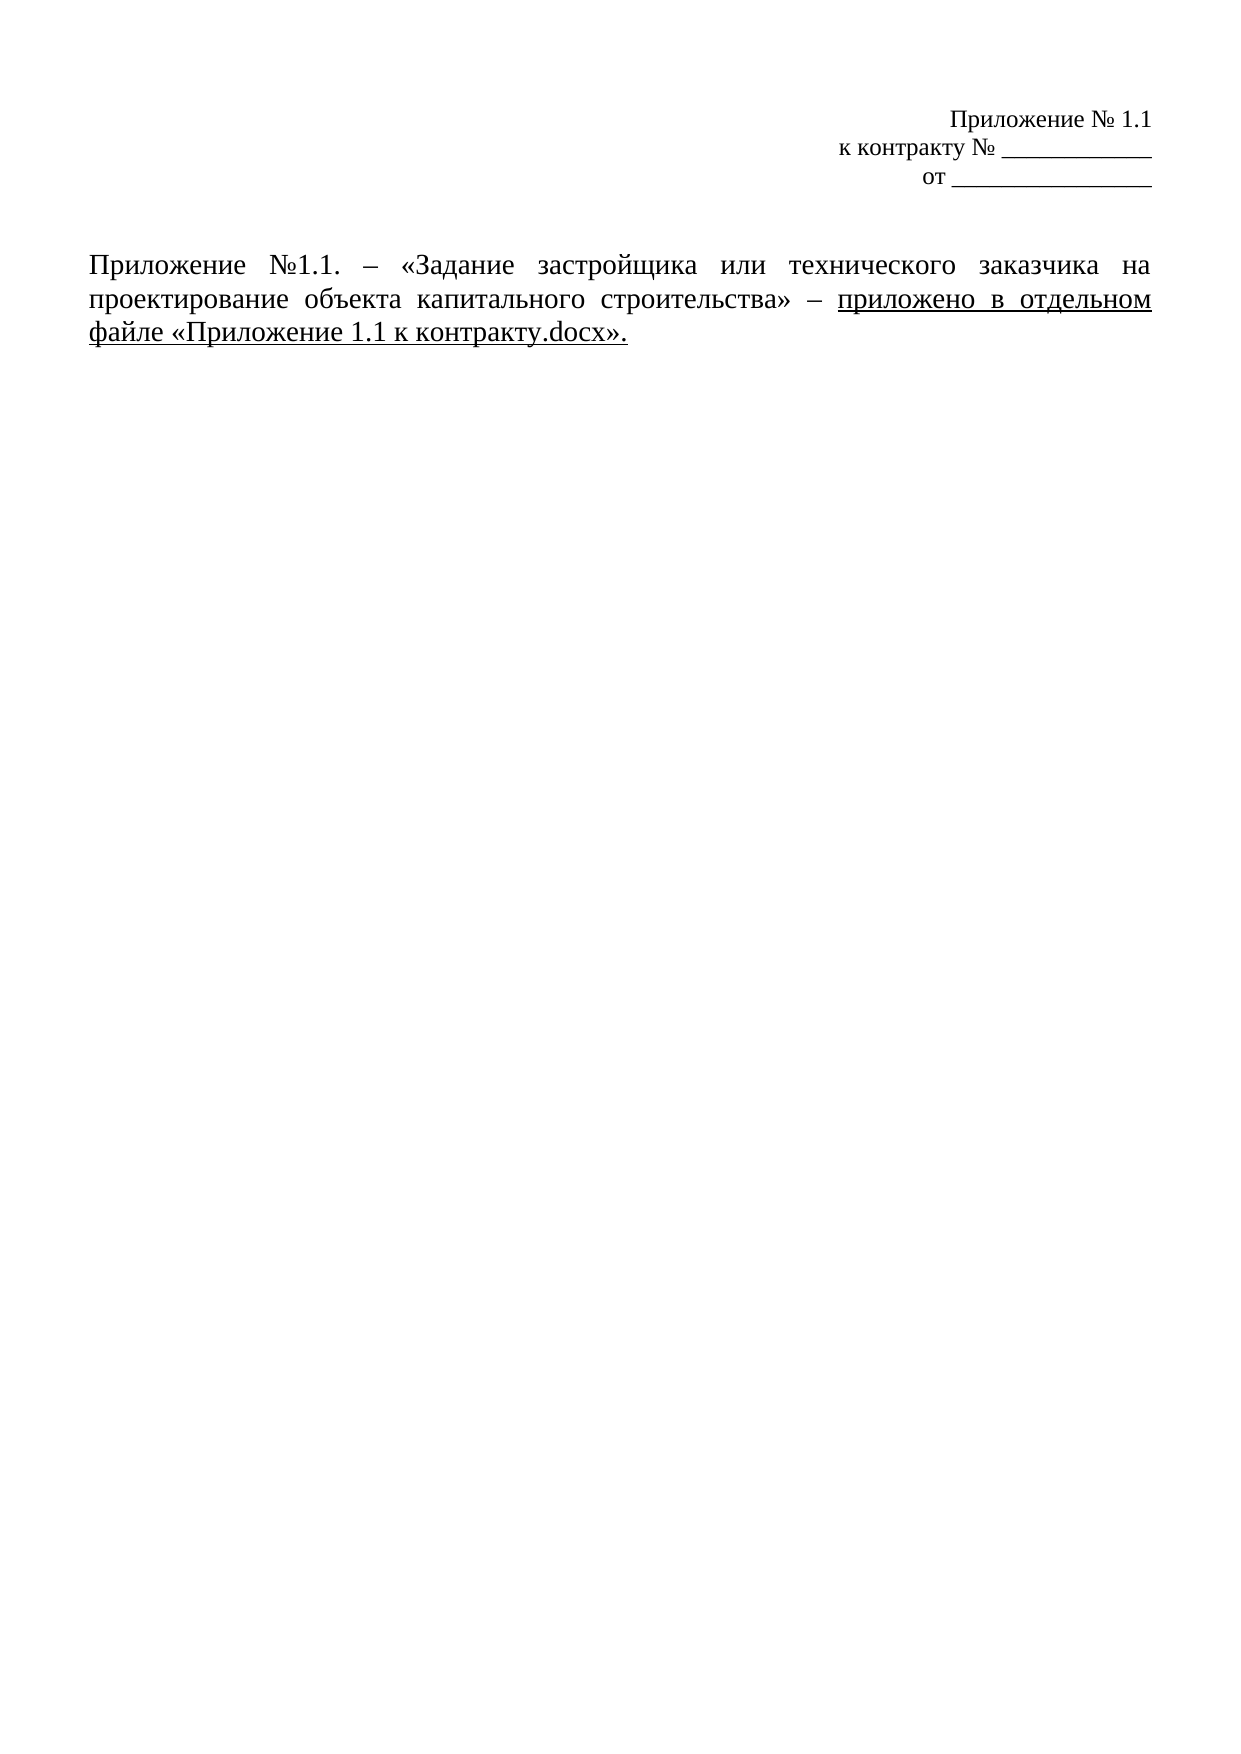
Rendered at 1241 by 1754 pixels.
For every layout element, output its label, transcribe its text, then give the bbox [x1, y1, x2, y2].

text к контракту № ____________ [89, 132, 1152, 161]
text Приложение №1.1. – «Задание застройщика или технического заказчика на проектирование объекта капитального строительства» – приложено в отдельном файле «Приложение 1.1 к контракту.docx». [89, 247, 1152, 348]
text Приложение № 1.1 [90, 104, 1152, 132]
text от ________________ [89, 161, 1152, 190]
